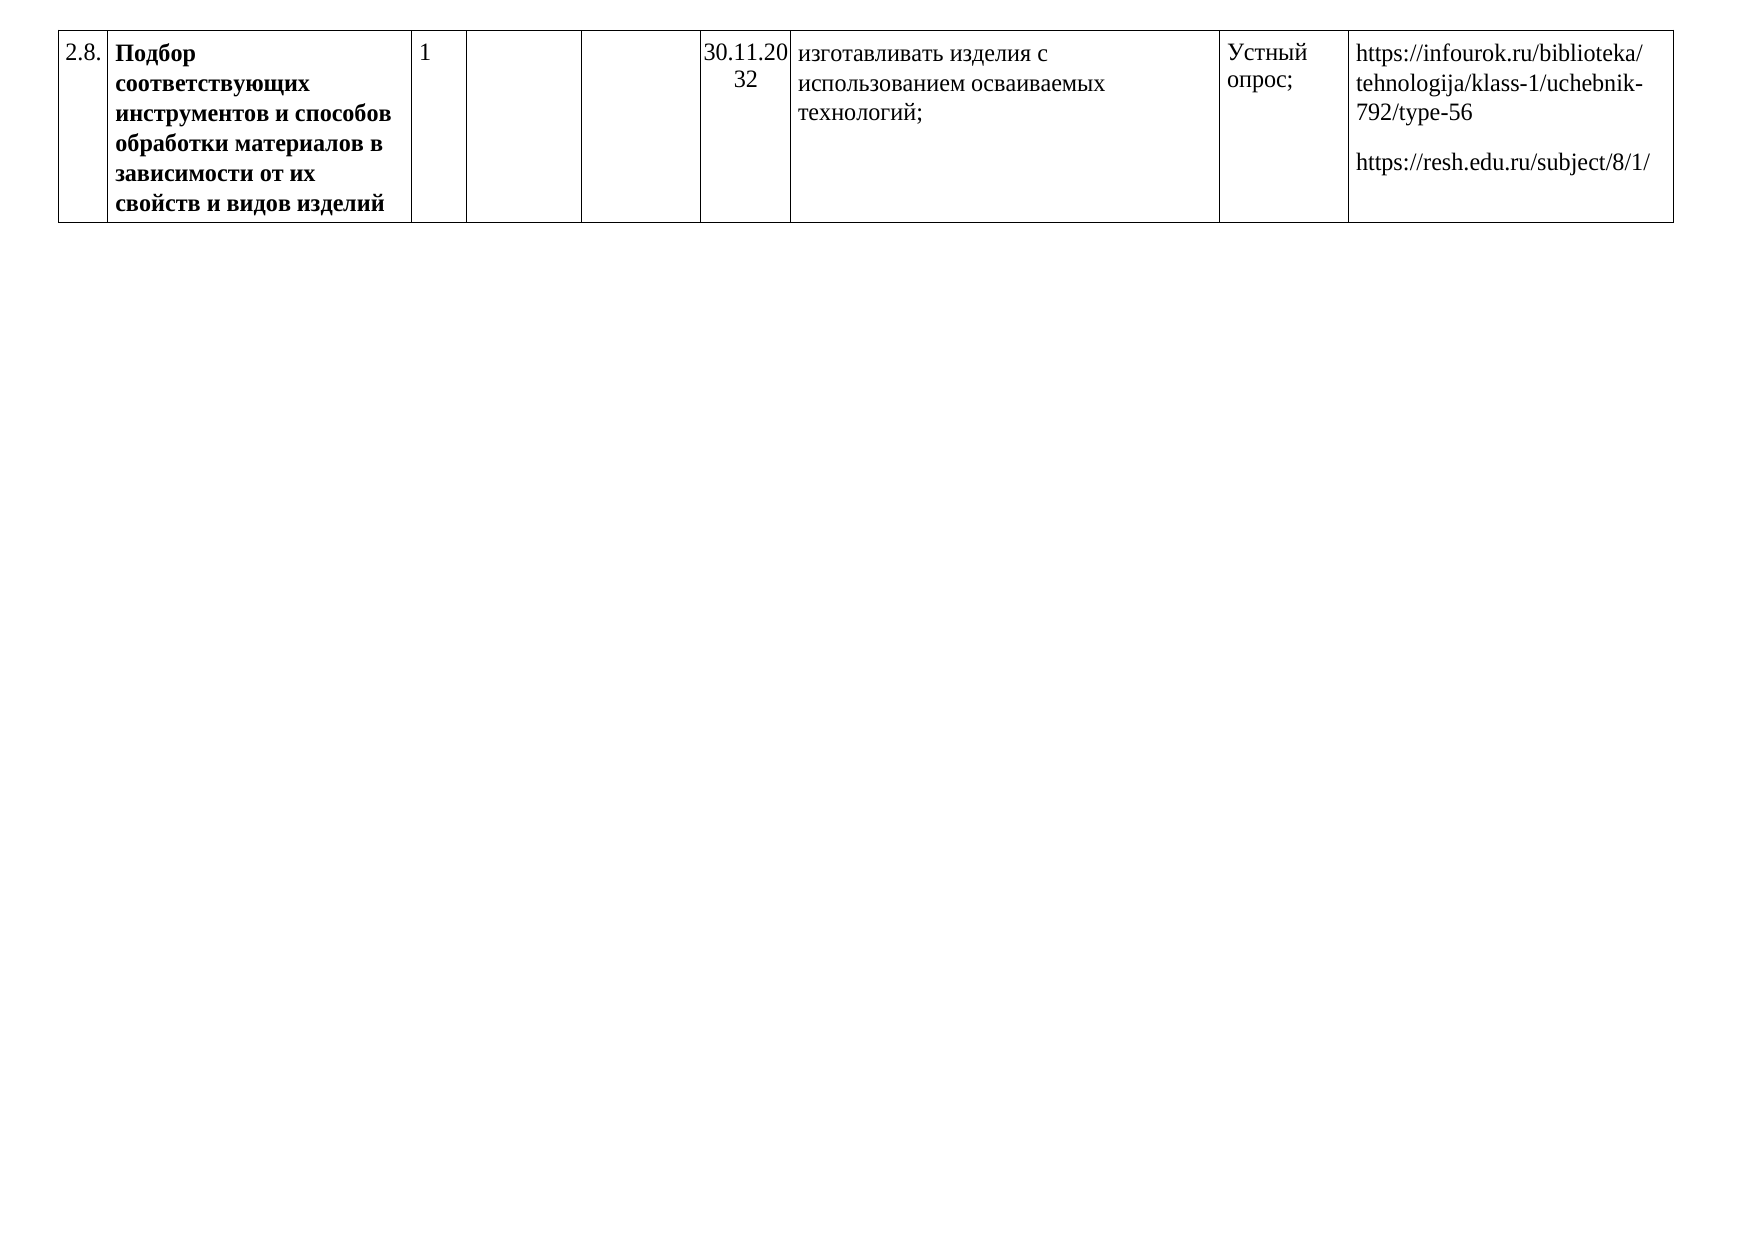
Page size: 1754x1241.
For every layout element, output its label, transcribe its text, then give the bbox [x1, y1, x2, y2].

table_cell 30.11.2032 [701, 31, 790, 222]
table_cell [467, 31, 581, 222]
table_cell изготавливать изделия с использованием осваиваемых технологий; [791, 31, 1219, 222]
table_cell Подбор соответствующих инструментов и способов обработки материалов в зависимости от их свойств и видов изделий [108, 31, 411, 222]
table_cell 2.8. [59, 31, 107, 222]
table_cell Устный опрос; [1220, 31, 1348, 222]
table_cell 1 [412, 31, 466, 222]
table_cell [1349, 31, 1673, 222]
table_cell [582, 31, 700, 222]
